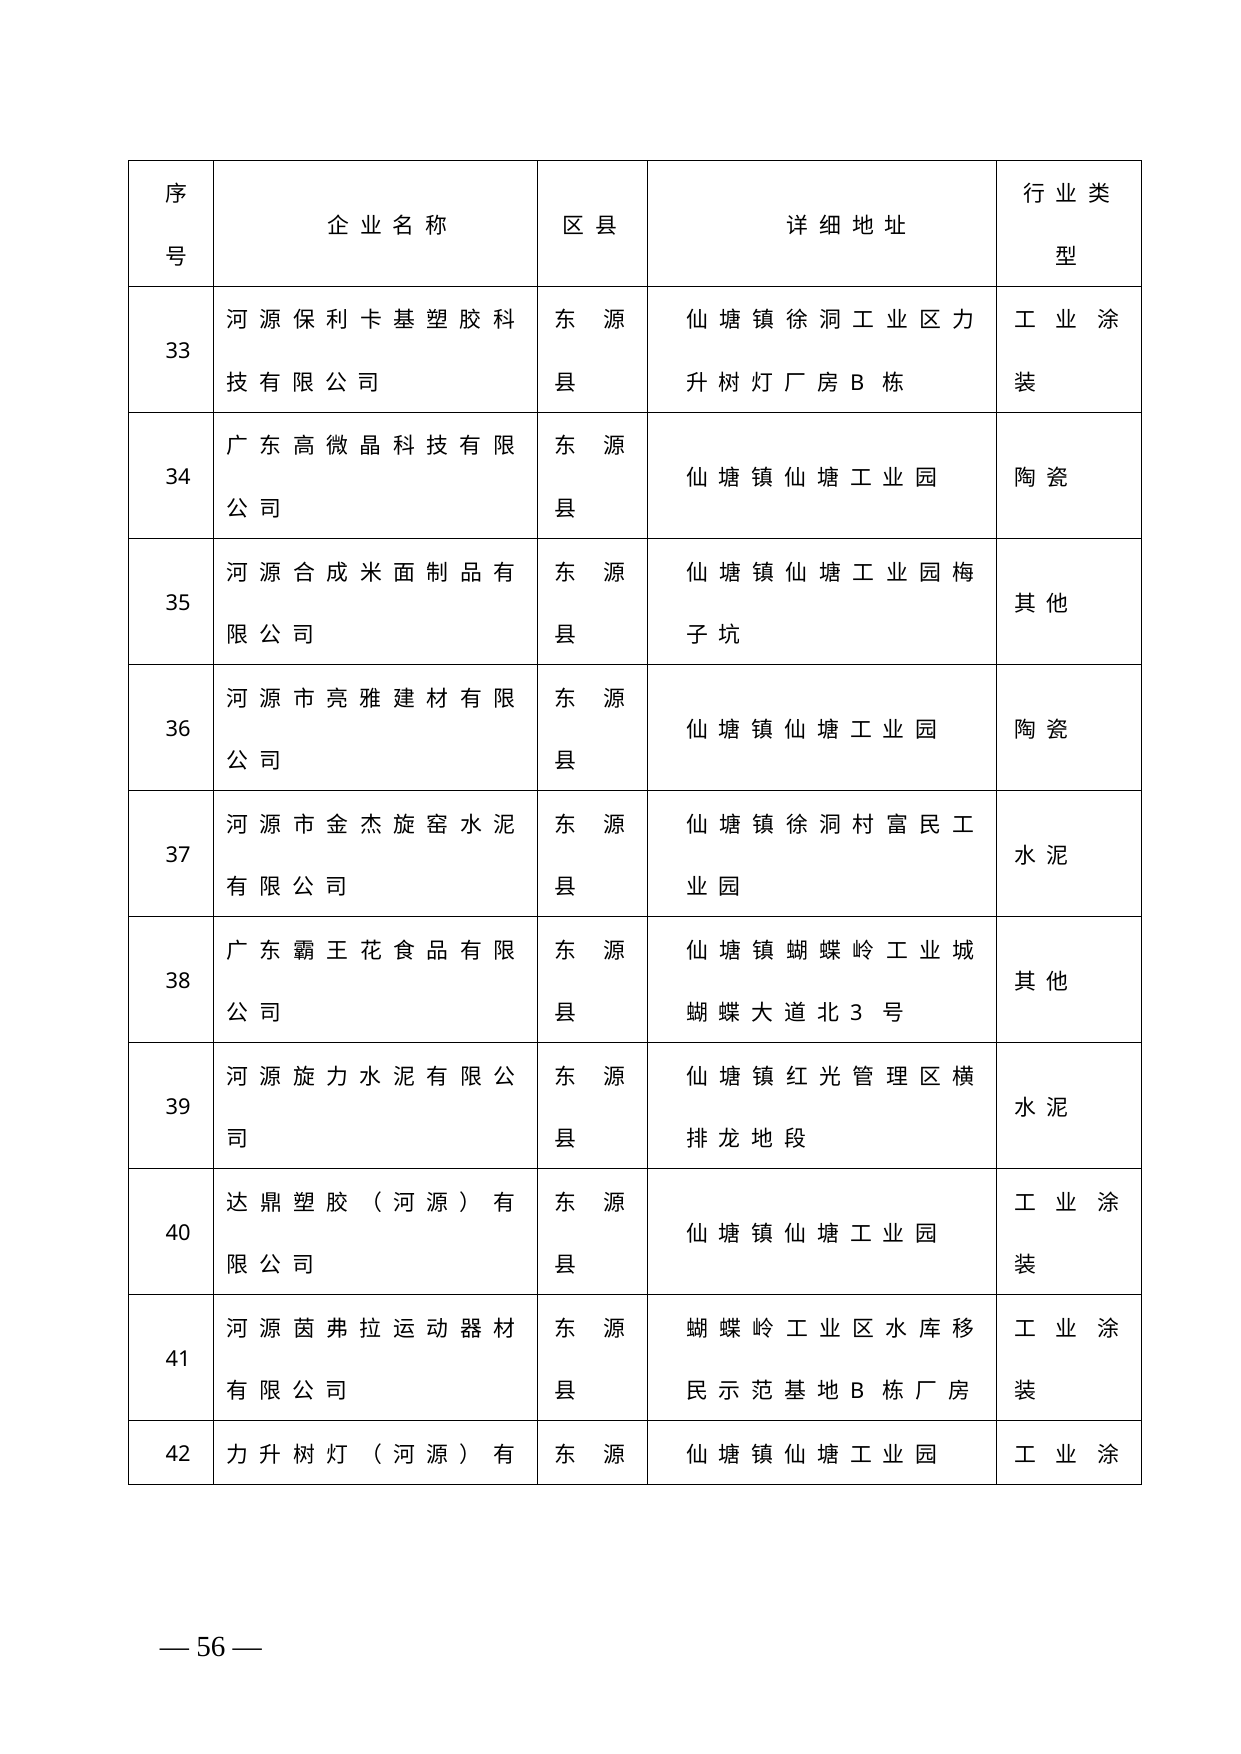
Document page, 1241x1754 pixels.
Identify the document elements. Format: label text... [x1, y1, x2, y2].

table_cell 东源县 [538, 413, 647, 538]
table_cell 仙塘镇仙塘工业园 [648, 665, 996, 790]
table_cell 工业涂装 [997, 1295, 1141, 1420]
table_cell 东源县 [538, 791, 647, 916]
table_cell 东源县 [538, 917, 647, 1042]
table_cell 仙塘镇仙塘工业园梅子坑 [648, 539, 996, 664]
table_cell 仙塘镇红光管理区横排龙地段 [648, 1043, 996, 1168]
table_cell 蝴蝶岭工业区水库移民示范基地B栋厂房 [648, 1295, 996, 1420]
table_cell 38 [129, 917, 213, 1042]
table_cell 东源县 [538, 665, 647, 790]
table_cell 水泥 [997, 1043, 1141, 1168]
table_cell 工业涂装 [997, 1169, 1141, 1294]
table_header 序号 [129, 161, 213, 286]
table_cell 37 [129, 791, 213, 916]
table_cell 仙塘镇仙塘工业园 [648, 1169, 996, 1294]
table_header 详细地址 [648, 161, 996, 286]
table_cell 达鼎塑胶（河源）有限公司 [214, 1169, 537, 1294]
table_cell 东源县 [538, 287, 647, 412]
table_cell 水泥 [997, 791, 1141, 916]
table_cell 广东高微晶科技有限公司 [214, 413, 537, 538]
table_cell 41 [129, 1295, 213, 1420]
table_cell 东源县 [538, 1421, 647, 1484]
table_cell 40 [129, 1169, 213, 1294]
table_cell 仙塘镇仙塘工业园 [648, 1421, 996, 1484]
table_header 行业类型 [997, 161, 1141, 286]
table_cell 33 [129, 287, 213, 412]
table_cell 陶瓷 [997, 413, 1141, 538]
table_cell 工业涂装 [997, 1421, 1141, 1484]
table_cell 河源合成米面制品有限公司 [214, 539, 537, 664]
table_cell 36 [129, 665, 213, 790]
table_header 区县 [538, 161, 647, 286]
table_cell 广东霸王花食品有限公司 [214, 917, 537, 1042]
table_cell 东源县 [538, 1043, 647, 1168]
table_cell 42 [129, 1421, 213, 1484]
table_cell 34 [129, 413, 213, 538]
table_cell 东源县 [538, 539, 647, 664]
table_cell 河源市亮雅建材有限公司 [214, 665, 537, 790]
table_cell 东源县 [538, 1169, 647, 1294]
table_cell 仙塘镇蝴蝶岭工业城蝴蝶大道北3号 [648, 917, 996, 1042]
table_cell 仙塘镇徐洞工业区力升树灯厂房B栋 [648, 287, 996, 412]
table_cell 35 [129, 539, 213, 664]
table_header 企业名称 [214, 161, 537, 286]
table_cell 仙塘镇徐洞村富民工业园 [648, 791, 996, 916]
table_cell 河源保利卡基塑胶科技有限公司 [214, 287, 537, 412]
table_cell 39 [129, 1043, 213, 1168]
table_cell 河源市金杰旋窑水泥有限公司 [214, 791, 537, 916]
table_cell 其他 [997, 539, 1141, 664]
table_cell 河源茵弗拉运动器材有限公司 [214, 1295, 537, 1420]
table_cell 工业涂装 [997, 287, 1141, 412]
table_cell 力升树灯（河源）有限公司 [214, 1421, 537, 1484]
table_cell 陶瓷 [997, 665, 1141, 790]
table_cell 东源县 [538, 1295, 647, 1420]
table_cell 河源旋力水泥有限公司 [214, 1043, 537, 1168]
table_cell 其他 [997, 917, 1141, 1042]
table_cell 仙塘镇仙塘工业园 [648, 413, 996, 538]
